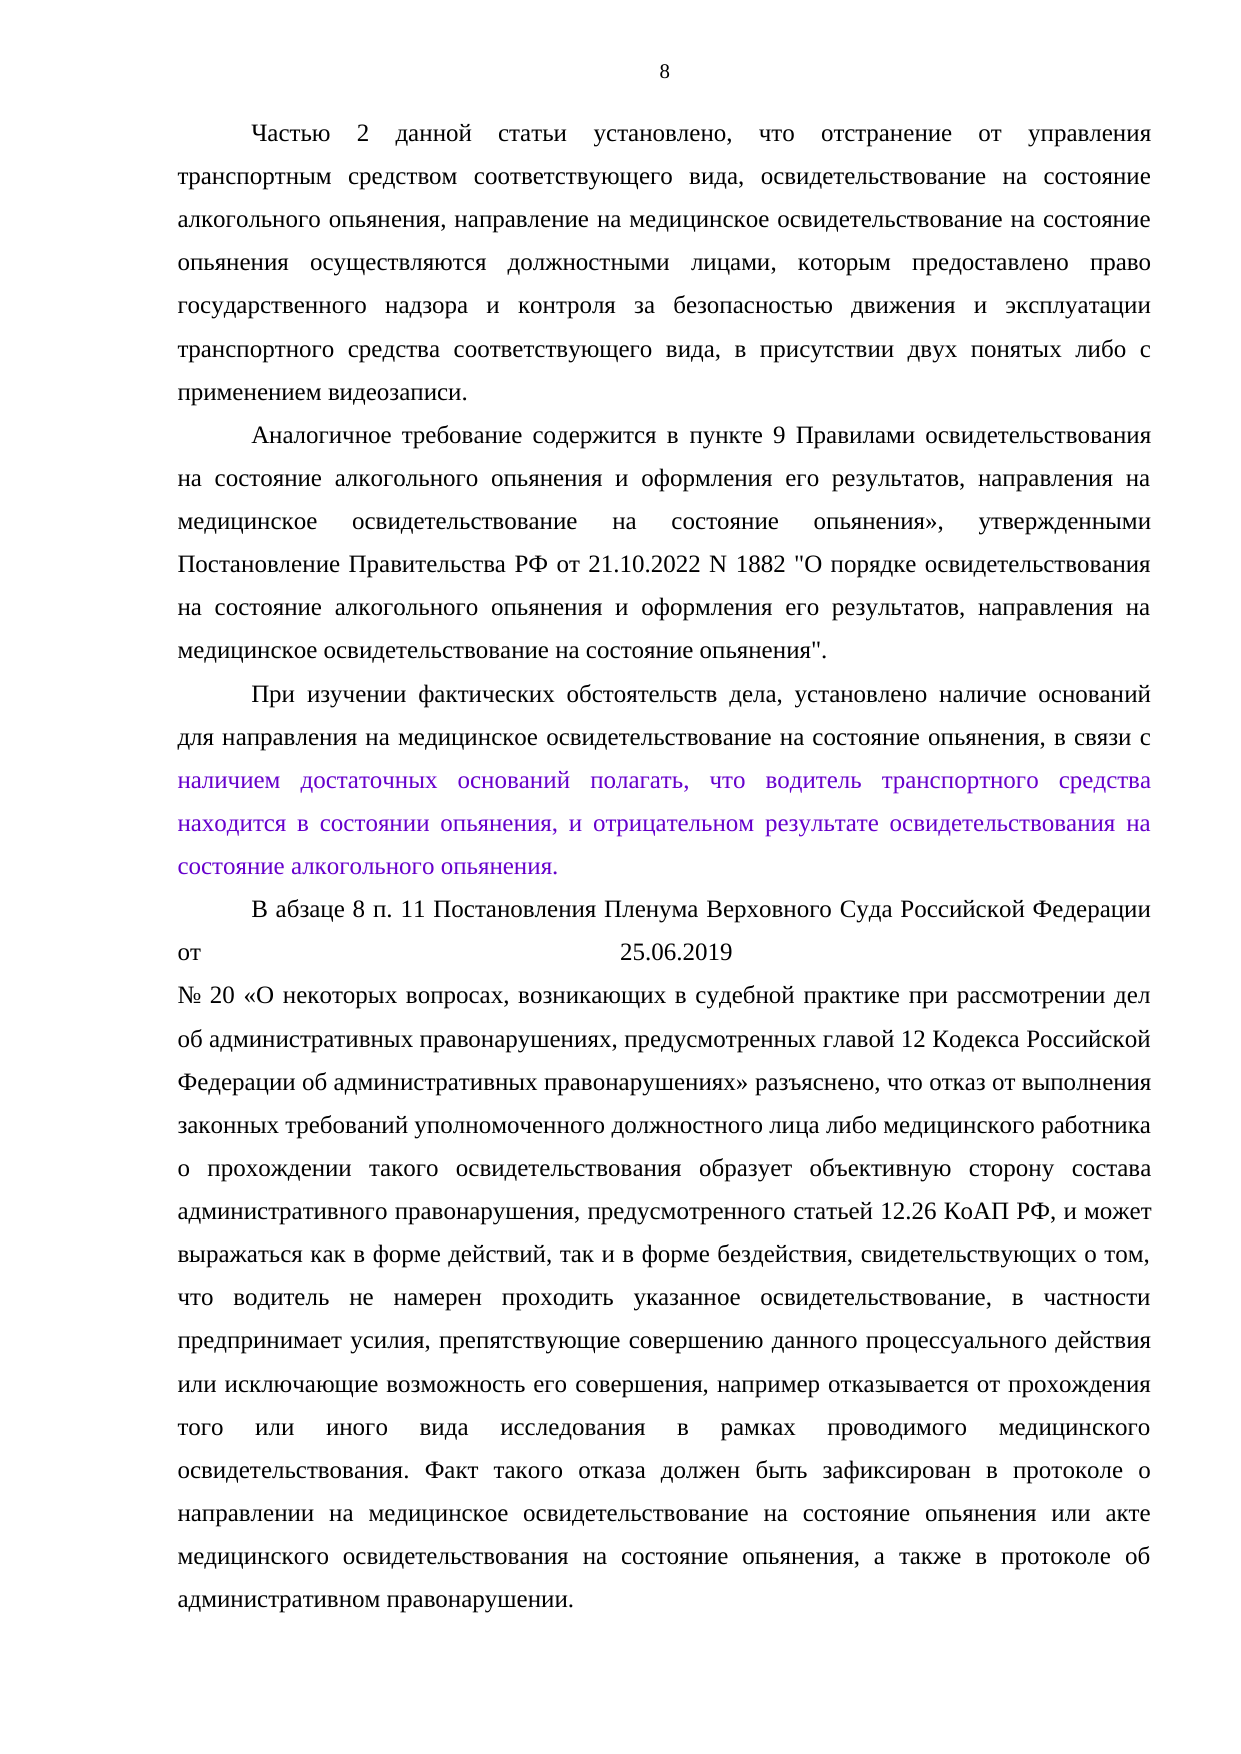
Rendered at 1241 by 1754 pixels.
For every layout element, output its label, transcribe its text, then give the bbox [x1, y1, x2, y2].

text При изучении фактических обстоятельств дела, установлено наличие оснований для направления на медицинское освидетельствование на состояние опьянения, в связи с наличием достаточных оснований полагать, что водитель транспортного средства находится в состоянии опьянения, и отрицательном результате освидетельствования на состояние алкогольного опьянения. [177, 679, 1152, 880]
text В абзаце 8 п. 11 Постановления Пленума Верховного Суда Российской Федерации от 25.06.2019 № 20 «О некоторых вопросах, возникающих в судебной практике при рассмотрении дел об административных правонарушениях, предусмотренных главой 12 Кодекса Российской Федерации об административных правонарушениях» разъяснено, что отказ от выполнения законных требований уполномоченного должностного лица либо медицинского работника о прохождении такого освидетельствования образует объективную сторону состава административного правонарушения, предусмотренного статьей 12.26 КоАП РФ, и может выражаться как в форме действий, так и в форме бездействия, свидетельствующих о том, что водитель не намерен проходить указанное освидетельствование, в частности предпринимает усилия, препятствующие совершению данного процессуального действия или исключающие возможность его совершения, например отказывается от прохождения того или иного вида исследования в рамках проводимого медицинского освидетельствования. Факт такого отказа должен быть зафиксирован в протоколе о направлении на медицинское освидетельствование на состояние опьянения или акте медицинского освидетельствования на состояние опьянения, а также в протоколе об административном правонарушении. [177, 894, 1152, 1613]
text Частью 2 данной статьи установлено, что отстранение от управления транспортным средством соответствующего вида, освидетельствование на состояние алкогольного опьянения, направление на медицинское освидетельствование на состояние опьянения осуществляются должностными лицами, которым предоставлено право государственного надзора и контроля за безопасностью движения и эксплуатации транспортного средства соответствующего вида, в присутствии двух понятых либо с применением видеозаписи. [177, 118, 1152, 406]
text Аналогичное требование содержится в пункте 9 Правилами освидетельствования на состояние алкогольного опьянения и оформления его результатов, направления на медицинское освидетельствование на состояние опьянения», утвержденными Постановление Правительства РФ от 21.10.2022 N 1882 "О порядке освидетельствования на состояние алкогольного опьянения и оформления его результатов, направления на медицинское освидетельствование на состояние опьянения". [177, 420, 1152, 664]
